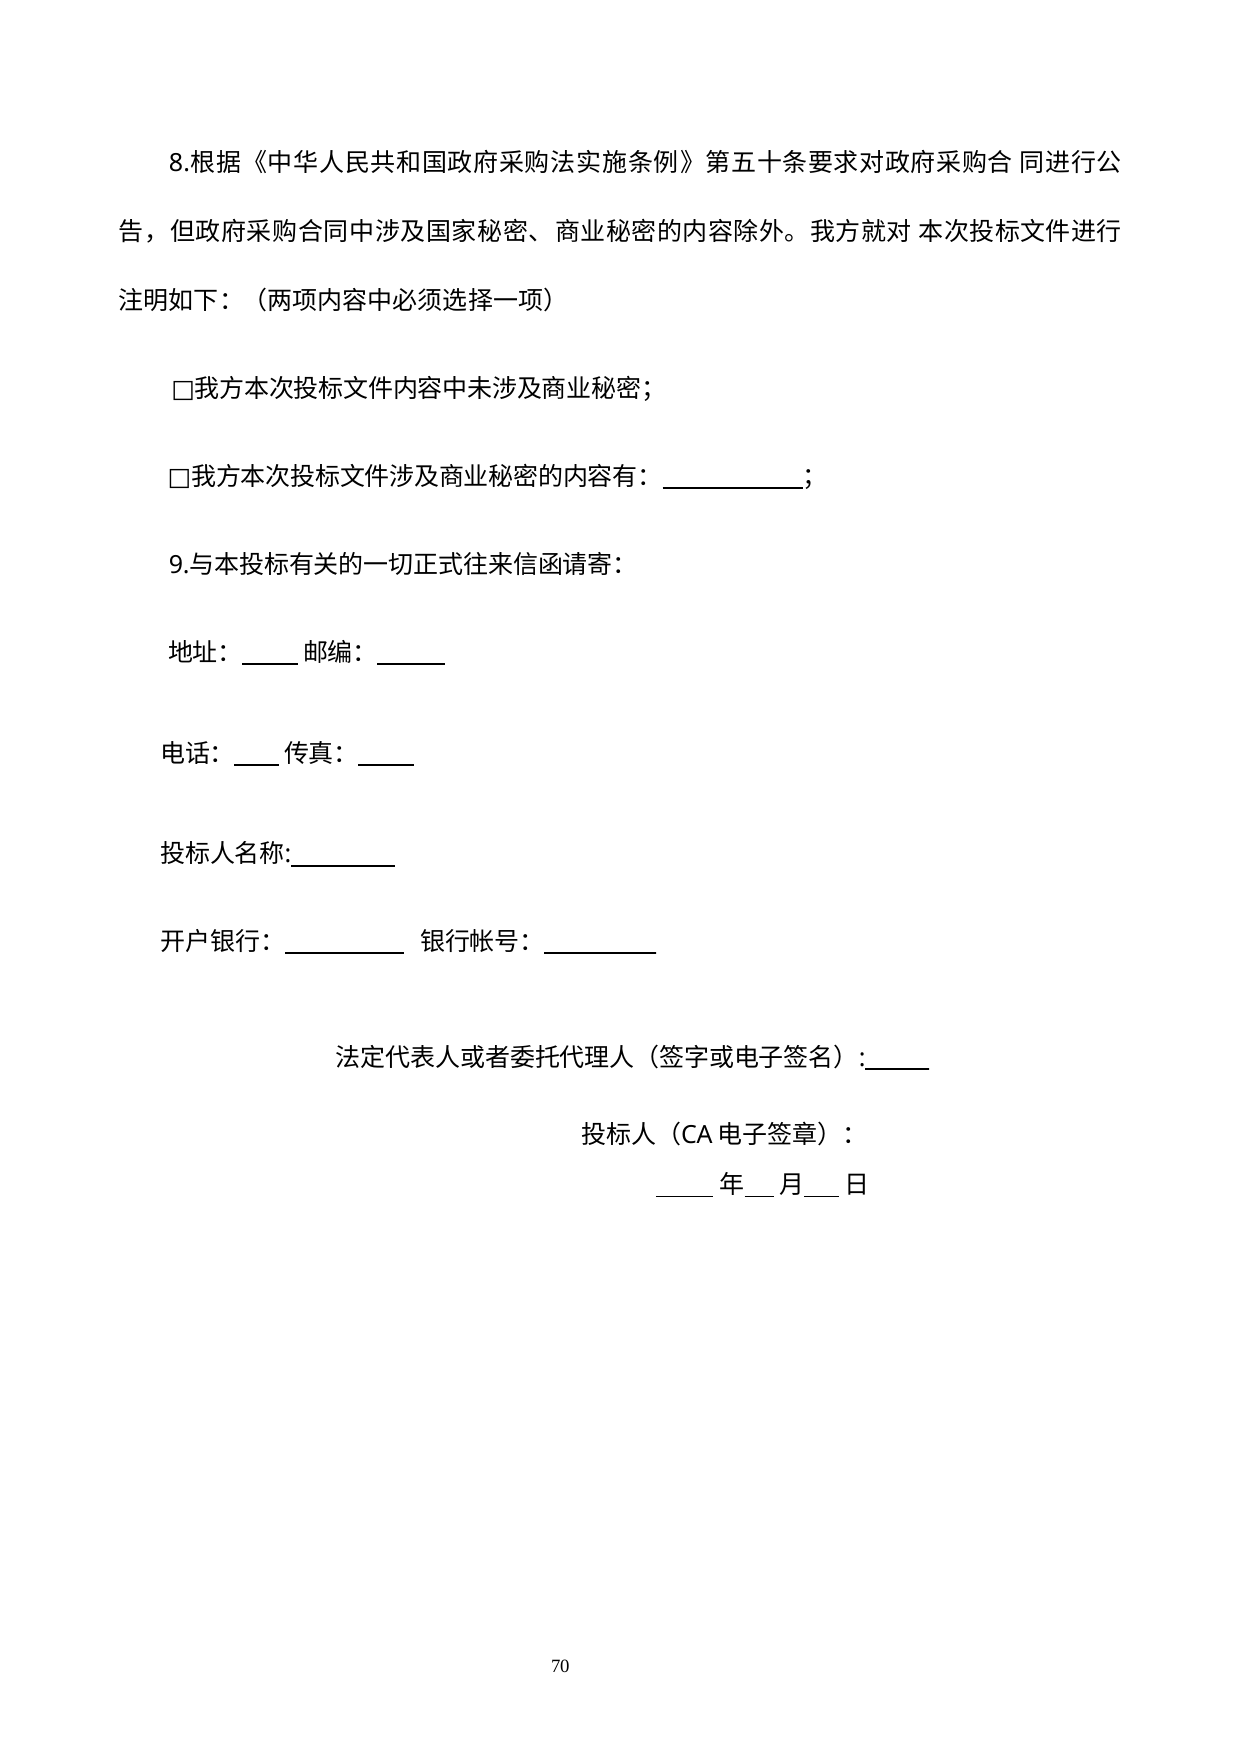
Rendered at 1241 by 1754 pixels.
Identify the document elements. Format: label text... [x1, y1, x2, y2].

text 9.与本投标有关的一切正式往来信函请寄： [168, 528, 1122, 597]
text 法定代表人或者委托代理人（签字或电子签名）: [336, 1021, 1122, 1090]
text 电话： 传真： [161, 717, 1122, 786]
text □我方本次投标文件涉及商业秘密的内容有： ； [118, 440, 1122, 509]
text 开户银行： 银行帐号： [161, 905, 1122, 974]
text 投标人名称: [161, 817, 1122, 886]
text 投标人（CA电子签章）： [336, 1098, 1122, 1167]
text 8.根据《中华人民共和国政府采购法实施条例》第五十条要求对政府采购合 同进行公告，但政府采购合同中涉及国家秘密、商业秘密的内容除外。我方就对 本次投标文件进行注明如下：（两项内容中必须选择一项） [118, 127, 1122, 333]
text □我方本次投标文件内容中未涉及商业秘密； [171, 352, 1122, 421]
text 年 月 日 [118, 1167, 1122, 1200]
text 地址： 邮编： [168, 616, 1122, 685]
